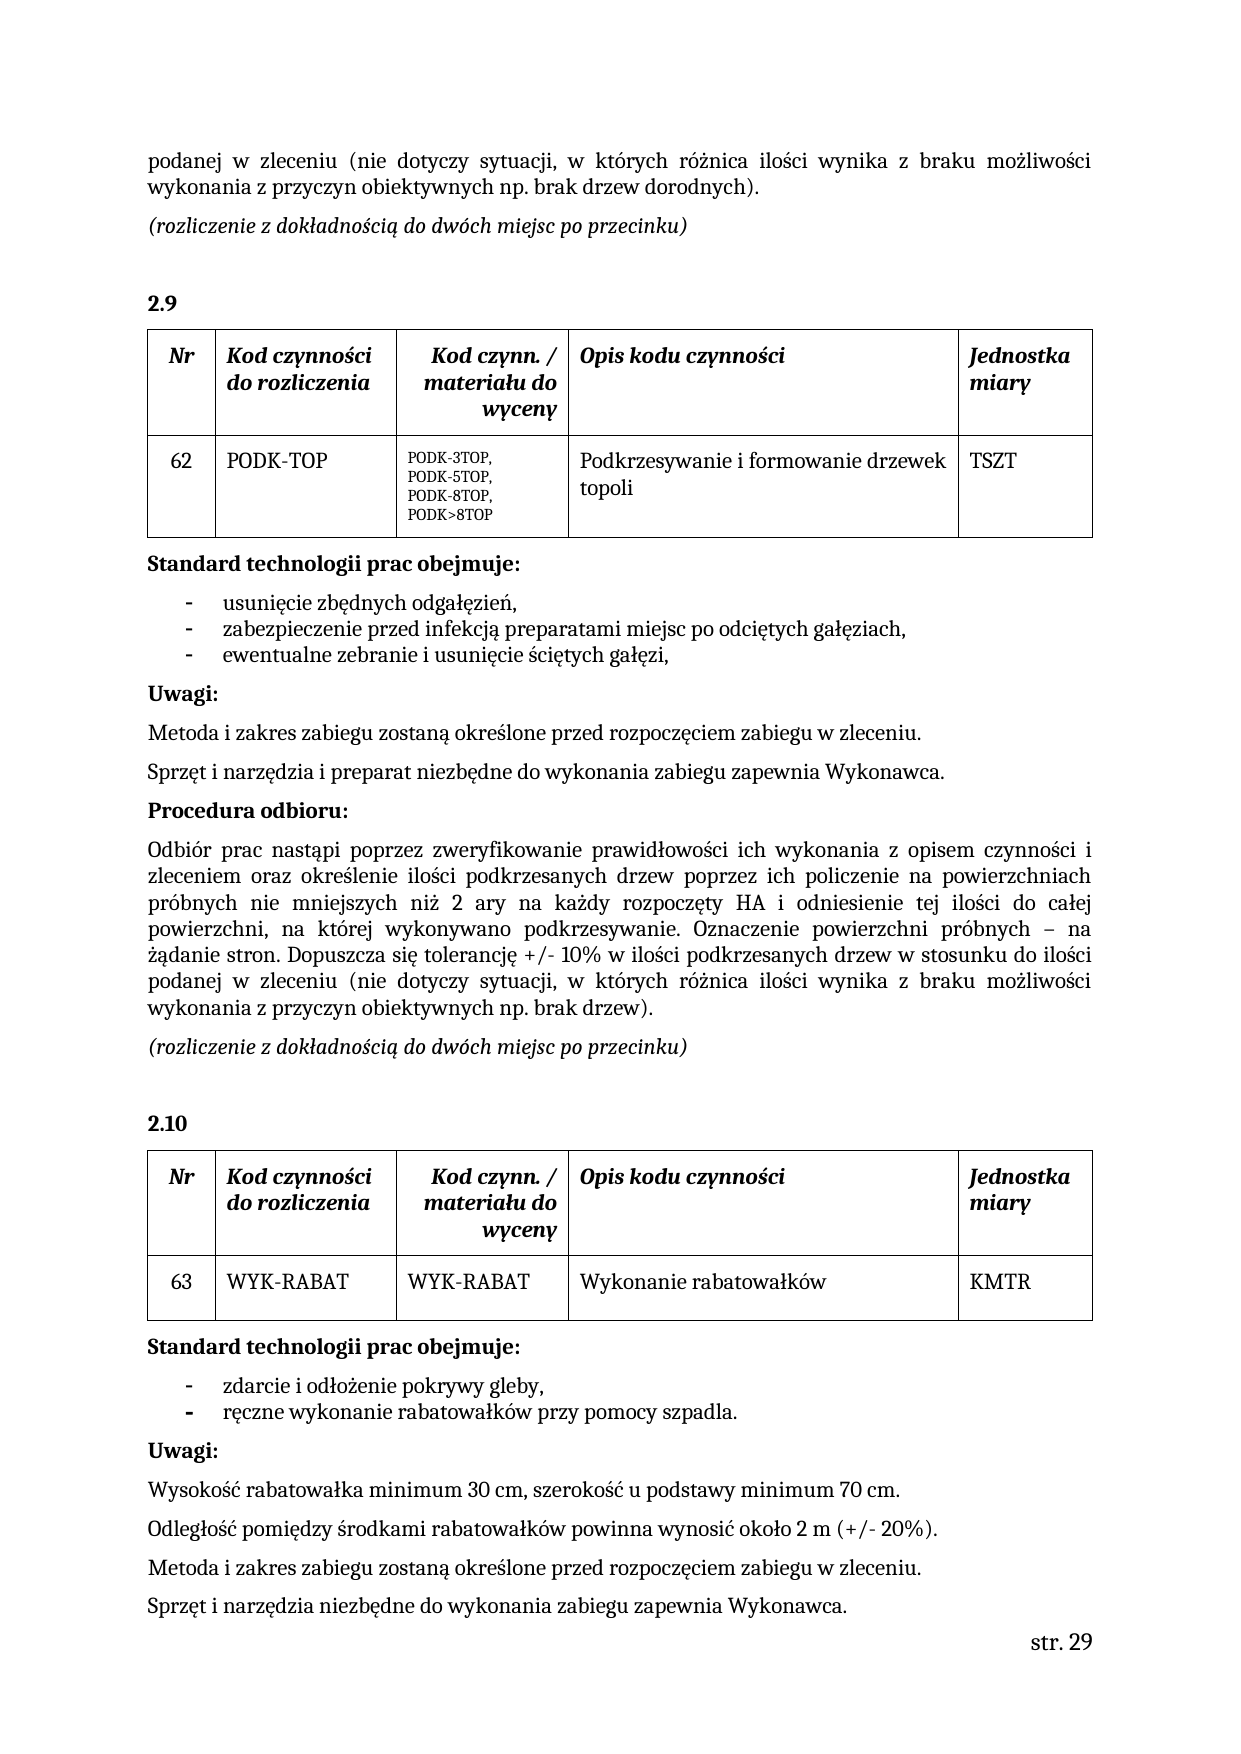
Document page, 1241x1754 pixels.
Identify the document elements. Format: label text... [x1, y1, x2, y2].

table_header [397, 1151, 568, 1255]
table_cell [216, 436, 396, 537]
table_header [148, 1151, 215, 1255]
text 2.9 [148, 291, 1093, 317]
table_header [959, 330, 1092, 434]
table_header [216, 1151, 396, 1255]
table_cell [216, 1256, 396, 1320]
text Uwagi: [148, 681, 1093, 707]
text (rozliczenie z dokładnością do dwóch miejsc po przecinku) [148, 213, 1093, 239]
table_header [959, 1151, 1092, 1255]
text Uwagi: [148, 1438, 1093, 1464]
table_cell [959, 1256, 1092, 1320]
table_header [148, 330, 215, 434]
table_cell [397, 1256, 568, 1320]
list ręczne wykonanie rabatowałków przy pomocy szpadla. [185, 1399, 1093, 1425]
text Sprzęt i narzędzia niezbędne do wykonania zabiegu zapewnia Wykonawca. [148, 1593, 1093, 1620]
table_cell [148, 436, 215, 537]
list zabezpieczenie przed infekcją preparatami miejsc po odciętych gałęziach, [185, 616, 1093, 642]
list ewentualne zebranie i usunięcie ściętych gałęzi, [185, 642, 1093, 669]
text Standard technologii prac obejmuje: [148, 551, 1093, 577]
text Wysokość rabatowałka minimum 30 cm, szerokość u podstawy minimum 70 cm. [148, 1477, 1093, 1503]
text Sprzęt i narzędzia i preparat niezbędne do wykonania zabiegu zapewnia Wykonawca. [148, 759, 1093, 785]
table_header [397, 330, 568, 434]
text Odbiór prac nastąpi poprzez zweryfikowanie prawidłowości ich wykonania z opisem czynności i zleceniem oraz określenie ilości podkrzesanych drzew poprzez ich policzenie na powierzchniach próbnych nie mniejszych niż 2 ary na każdy rozpoczęty HA i odniesienie tej ilości do całej powierzchni, na której wykonywano podkrzesywanie. Oznaczenie powierzchni próbnych – na żądanie stron. Dopuszcza się tolerancję +/- 10% w ilości podkrzesanych drzew w stosunku do ilości podanej w zleceniu (nie dotyczy sytuacji, w których różnica ilości wynika z braku możliwości wykonania z przyczyn obiektywnych np. brak drzew). [148, 837, 1093, 1021]
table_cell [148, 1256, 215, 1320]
list usunięcie zbędnych odgałęzień, [185, 589, 1093, 616]
text Metoda i zakres zabiegu zostaną określone przed rozpoczęciem zabiegu w zleceniu. [148, 1554, 1093, 1581]
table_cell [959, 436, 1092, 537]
text (rozliczenie z dokładnością do dwóch miejsc po przecinku) [148, 1033, 1093, 1060]
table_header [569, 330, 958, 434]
text Procedura odbioru: [148, 798, 1093, 824]
text Odległość pomiędzy środkami rabatowałków powinna wynosić około 2 m (+/- 20%). [148, 1516, 1093, 1542]
text Metoda i zakres zabiegu zostaną określone przed rozpoczęciem zabiegu w zleceniu. [148, 720, 1093, 746]
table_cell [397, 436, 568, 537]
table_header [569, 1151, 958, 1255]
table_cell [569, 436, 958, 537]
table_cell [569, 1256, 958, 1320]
text 2.10 [148, 1111, 1093, 1138]
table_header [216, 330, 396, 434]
list zdarcie i odłożenie pokrywy gleby, [185, 1373, 1093, 1399]
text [148, 148, 1093, 200]
text Standard technologii prac obejmuje: [148, 1334, 1093, 1360]
